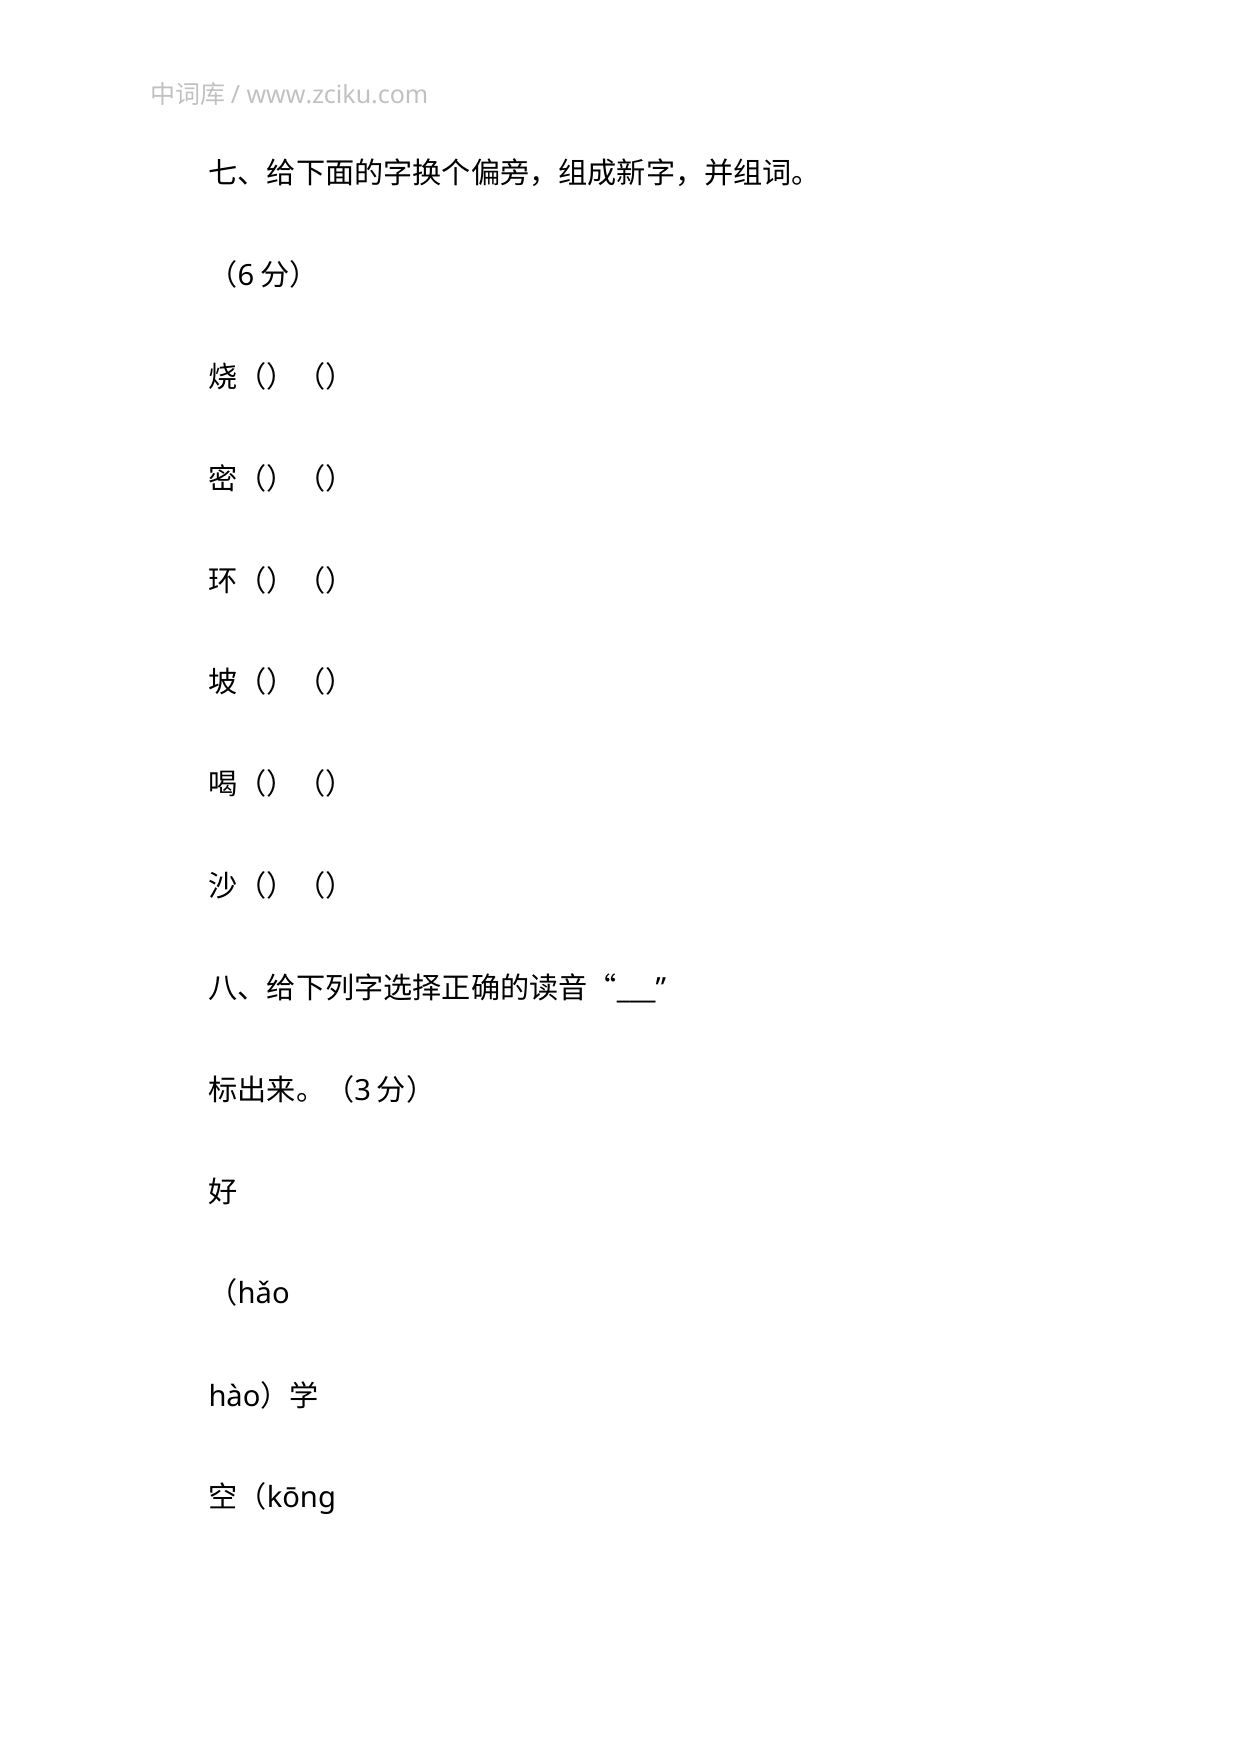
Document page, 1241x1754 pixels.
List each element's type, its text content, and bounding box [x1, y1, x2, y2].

text （hǎo [150, 1270, 1090, 1312]
text 烧（）（） [150, 354, 1090, 396]
text 环（）（） [150, 557, 1090, 599]
text 空（kōnɡ [150, 1474, 1090, 1516]
text 沙（）（） [150, 863, 1090, 905]
text 七、给下面的字换个偏旁，组成新字，并组词。 [150, 150, 1090, 192]
text 坡（）（） [150, 659, 1090, 701]
text 喝（）（） [150, 761, 1090, 803]
text hào）学 [150, 1372, 1090, 1414]
text 标出来。（3分） [150, 1066, 1090, 1109]
text 密（）（） [150, 456, 1090, 498]
text 八、给下列字选择正确的读音“___” [150, 964, 1090, 1007]
text 好 [150, 1168, 1090, 1211]
text （6分） [150, 252, 1090, 294]
